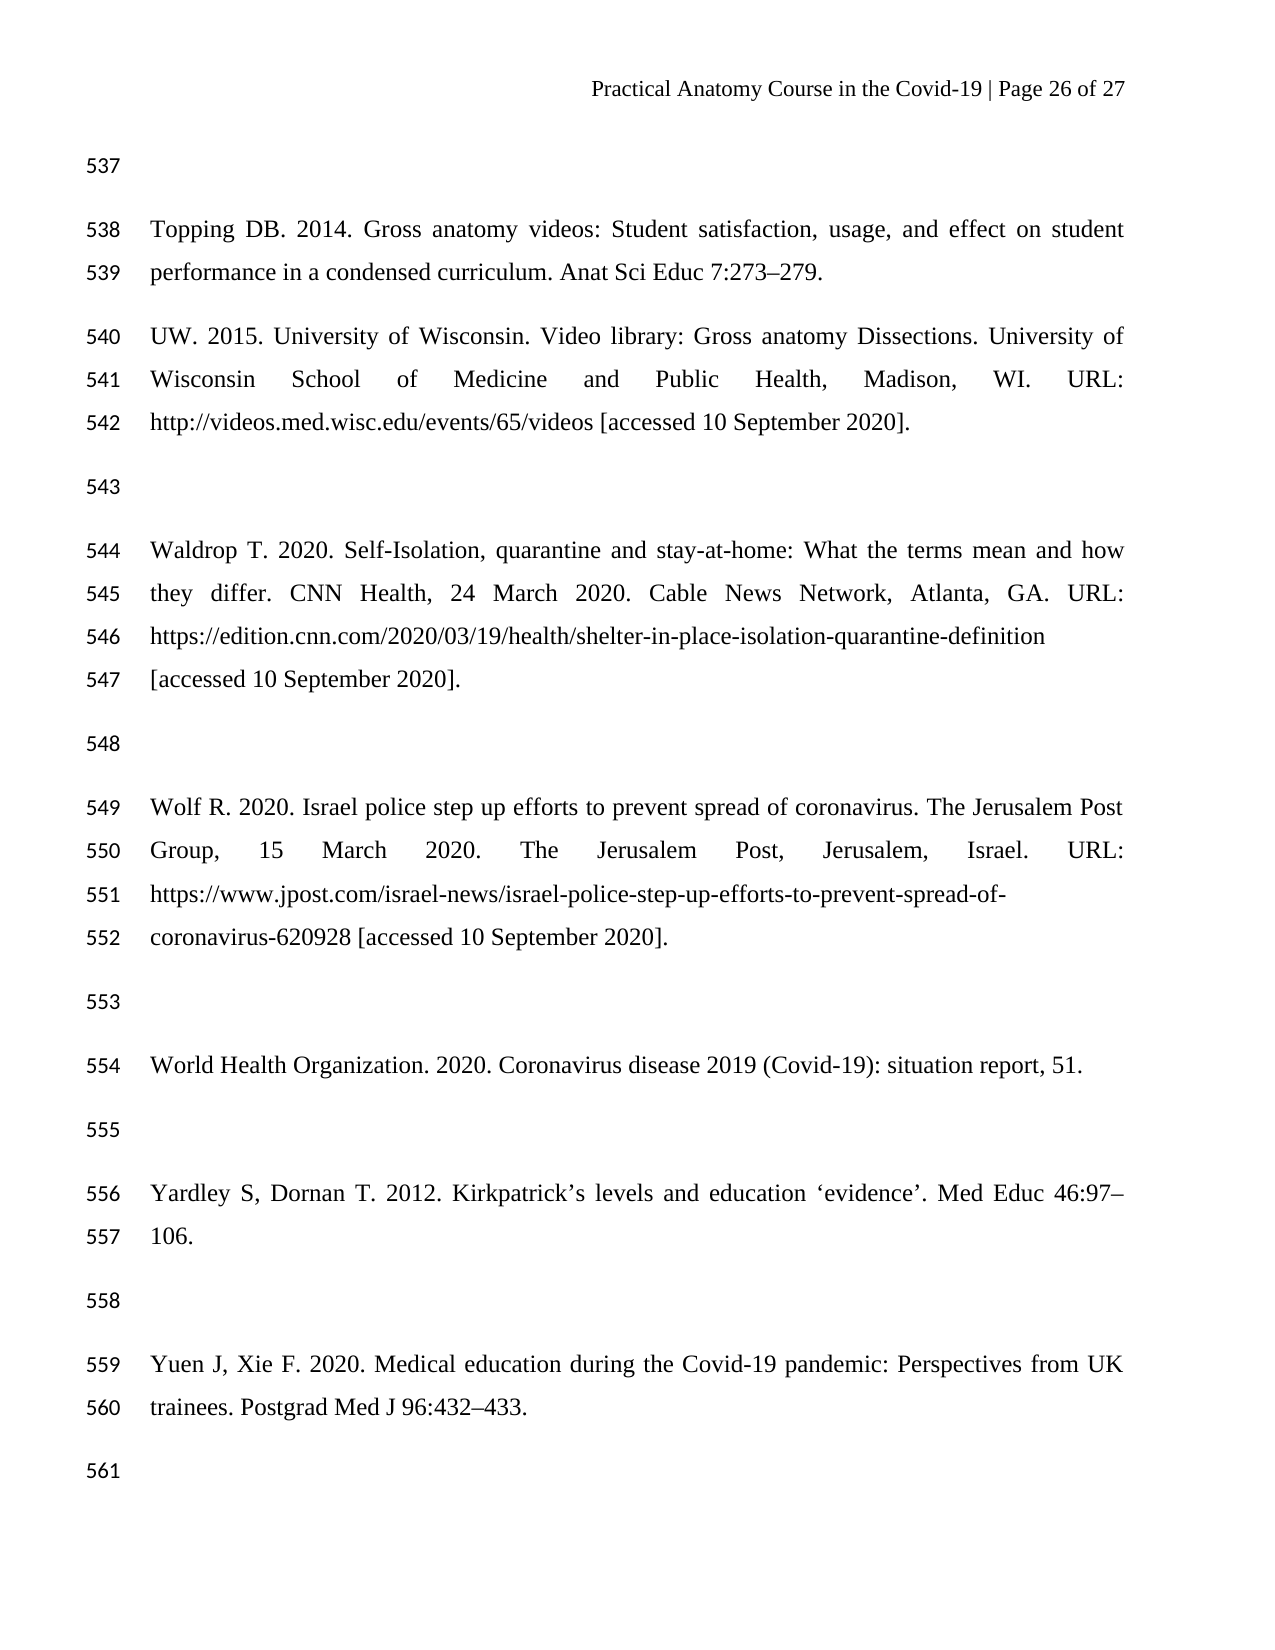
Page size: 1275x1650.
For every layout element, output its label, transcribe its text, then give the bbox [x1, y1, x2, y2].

text UW. 2015. University of Wisconsin. Video library: Gross anatomy Dissections. University of Wisconsin School of Medicine and Public Health, Madison, WI. URL: http://videos.med.wisc.edu/events/65/videos [accessed 10 September 2020]. [150, 321, 1125, 436]
text Waldrop T. 2020. Self-Isolation, quarantine and stay-at-home: What the terms mean and how they differ. CNN Health, 24 March 2020. Cable News Network, Atlanta, GA. URL: https://edition.cnn.com/2020/03/19/health/shelter-in-place-isolation-quarantine-definition [accessed 10 September 2020]. [150, 535, 1125, 693]
text Yardley S, Dornan T. 2012. Kirkpatrick’s levels and education ‘evidence’. Med Educ 46:97–106. [150, 1178, 1125, 1249]
text Topping DB. 2014. Gross anatomy videos: Student satisfaction, usage, and effect on student performance in a condensed curriculum. Anat Sci Educ 7:273–279. [150, 214, 1125, 286]
text Yuen J, Xie F. 2020. Medical education during the Covid-19 pandemic: Perspectives from UK trainees. Postgrad Med J 96:432–433. [150, 1349, 1125, 1421]
text World Health Organization. 2020. Coronavirus disease 2019 (Covid-19): situation report, 51.‏ [150, 1050, 1125, 1078]
text Wolf R. 2020. Israel police step up efforts to prevent spread of coronavirus. The Jerusalem Post Group, 15 March 2020. The Jerusalem Post, Jerusalem, Israel. URL: https://www.jpost.com/israel-news/israel-police-step-up-efforts-to-prevent-spread-of-coronavirus-620928 [accessed 10 September 2020]. [150, 792, 1125, 951]
